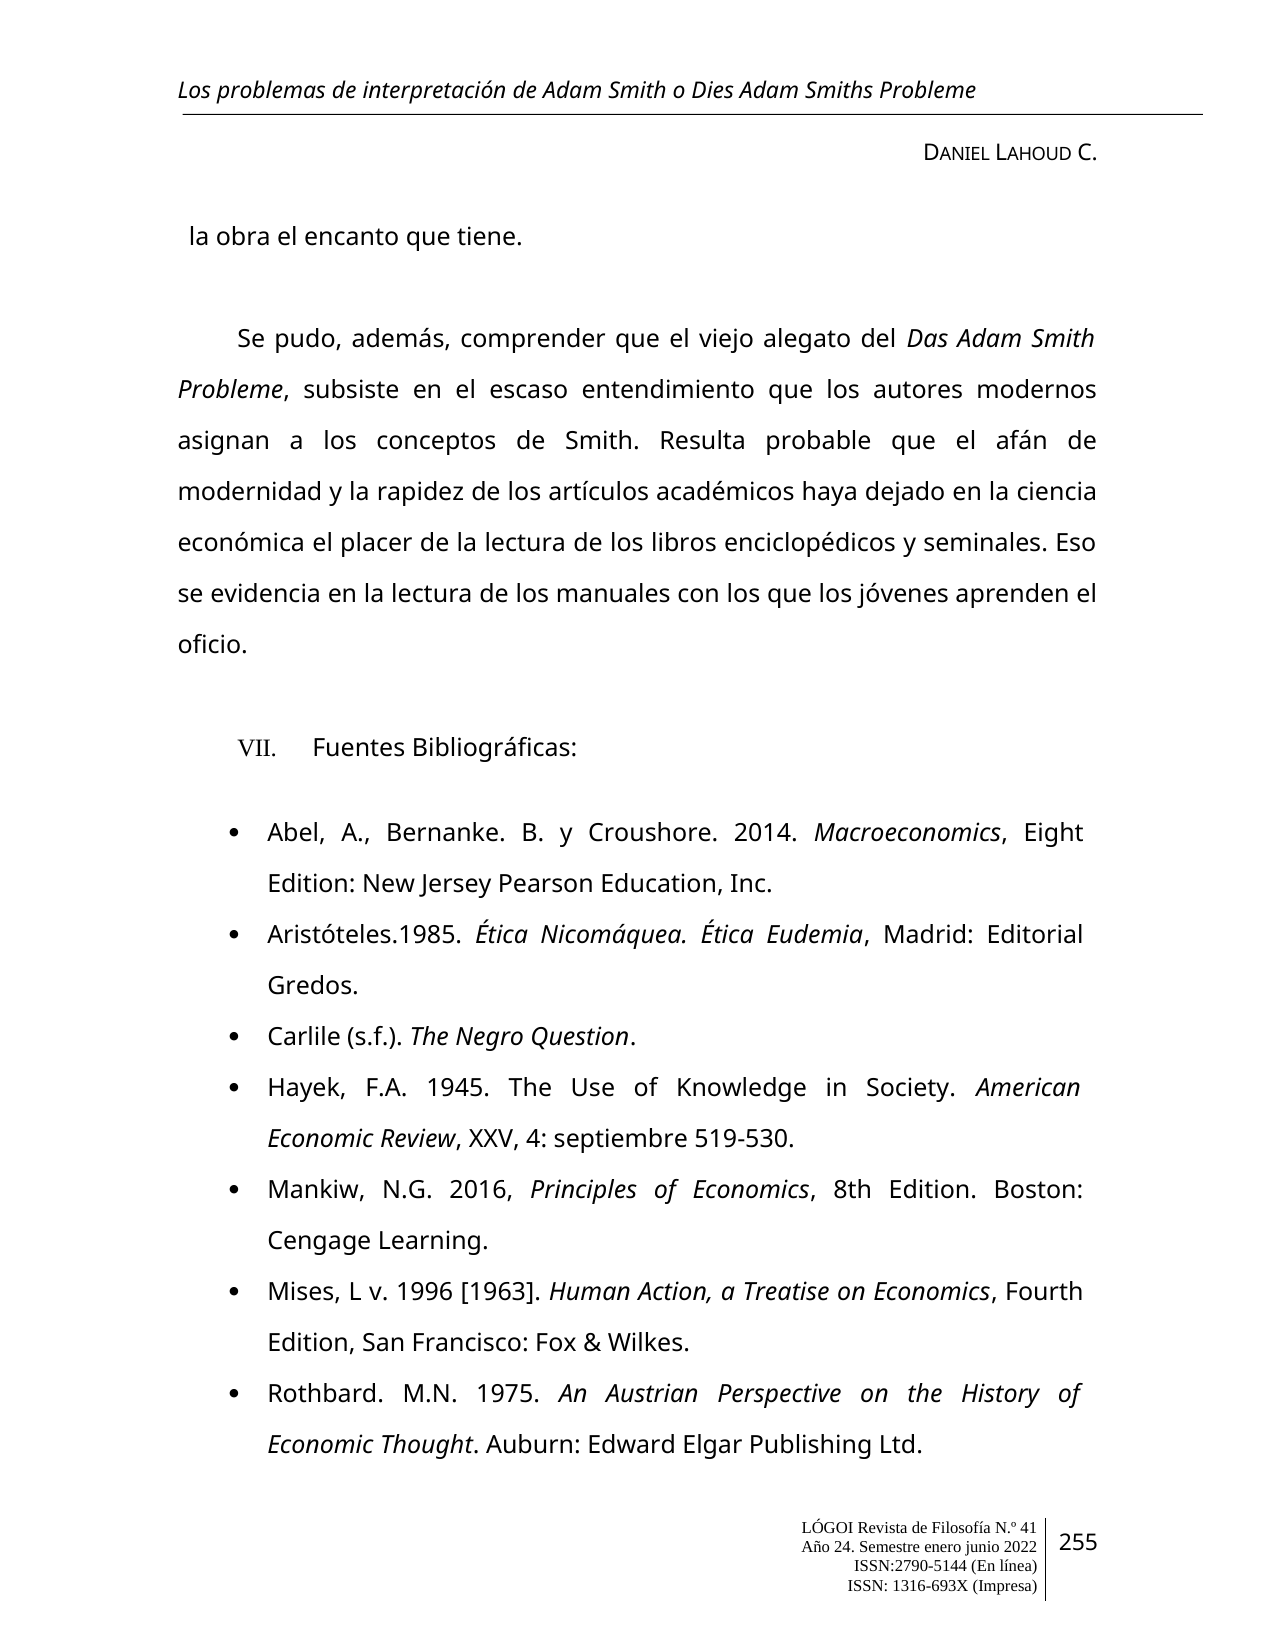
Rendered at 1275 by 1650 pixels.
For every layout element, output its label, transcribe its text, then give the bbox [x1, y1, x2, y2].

text Se pudo, además, comprender que el viejo alegato del Das Adam Smith Probleme, subsiste en el escaso entendimiento que los autores modernos asignan a los conceptos de Smith. Resulta probable que el afán de modernidad y la rapidez de los artículos académicos haya dejado en la ciencia económica el placer de la lectura de los libros enciclopédicos y seminales. Eso se evidencia en la lectura de los manuales con los que los jóvenes aprenden el oficio. [177, 321, 1098, 661]
list Fuentes Bibliográficas: [237, 729, 1098, 763]
list Aristóteles.1985. Ética Nicomáquea. Ética Eudemia, Madrid: Editorial Gredos. [229, 916, 1083, 1002]
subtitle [189, 219, 1098, 253]
list Carlile (s.f.). The Negro Question. [229, 1018, 1083, 1053]
list Mises, L v. 1996 [1963]. Human Action, a Treatise on Economics, Fourth Edition, San Francisco: Fox & Wilkes. [229, 1274, 1083, 1359]
list Mankiw, N.G. 2016, Principles of Economics, 8th Edition. Boston: Cengage Learning. [229, 1172, 1083, 1257]
list Rothbard. M.N. 1975. An Austrian Perspective on the History of Economic Thought. Auburn: Edward Elgar Publishing Ltd. [229, 1376, 1083, 1461]
list Abel, A., Bernanke. B. y Croushore. 2014. Macroeconomics, Eight Edition: New Jersey Pearson Education, Inc. [229, 814, 1083, 899]
list Hayek, F.A. 1945. The Use of Knowledge in Society. American Economic Review, XXV, 4: septiembre 519-530. [229, 1069, 1083, 1155]
